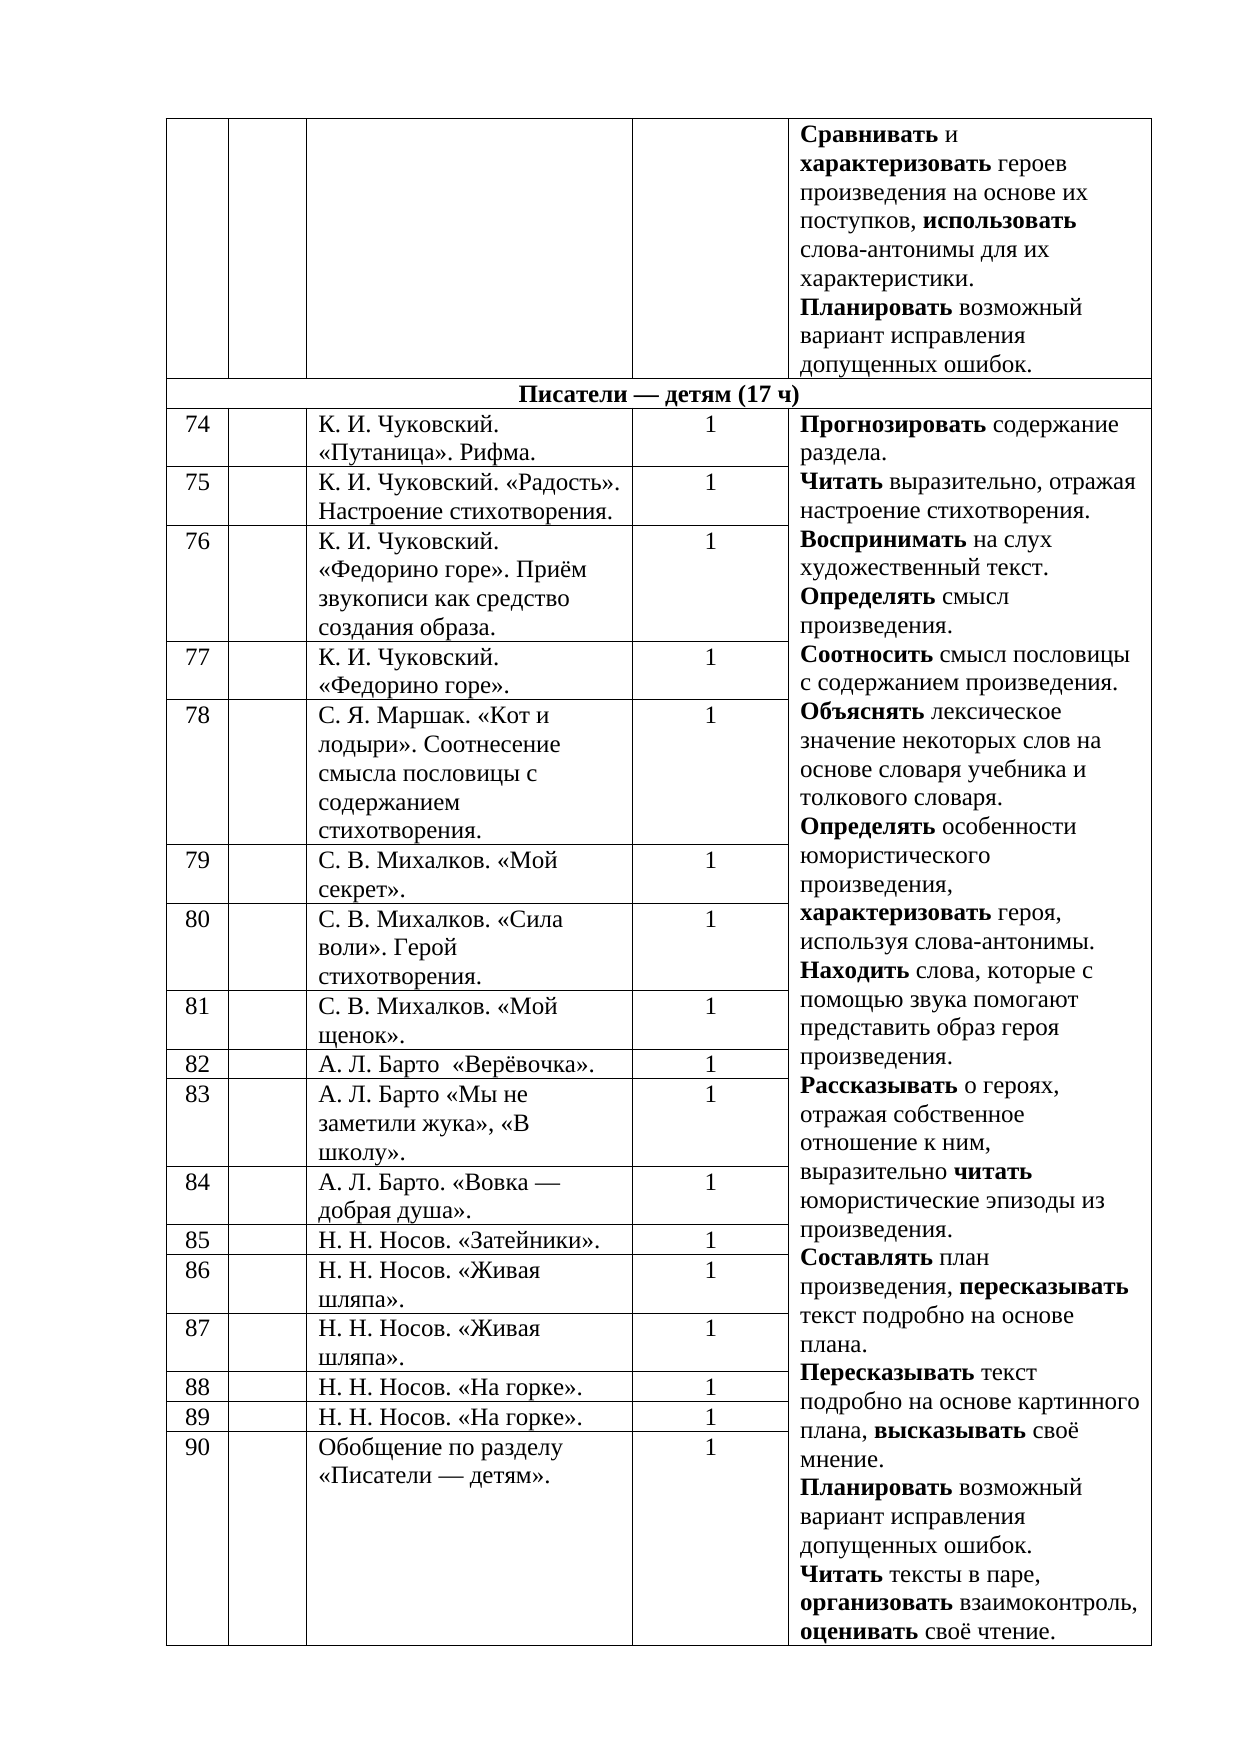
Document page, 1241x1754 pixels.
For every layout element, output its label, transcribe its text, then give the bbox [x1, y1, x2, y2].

table_cell 1 [633, 1402, 788, 1431]
table_cell С. В. Михалков. «Сила воли». Герой стихотворения. [307, 904, 632, 990]
table_cell 83 [167, 1079, 228, 1166]
table_cell [229, 1079, 306, 1166]
table_cell 76 [167, 526, 228, 641]
table_cell 77 [167, 642, 228, 699]
table_cell [229, 642, 306, 699]
table_cell [229, 1432, 306, 1645]
table_cell К. И. Чуковский. «Федорино горе». [307, 642, 632, 699]
table_cell [229, 1050, 306, 1078]
table_cell 81 [167, 991, 228, 1048]
table_cell 90 [167, 1432, 228, 1645]
table_cell 1 [633, 1314, 788, 1371]
table_cell [229, 1255, 306, 1312]
table_cell 89 [167, 1402, 228, 1431]
table_cell Н. Н. Носов. «Живая шляпа». [307, 1255, 632, 1312]
table_cell [229, 700, 306, 844]
table_cell [229, 1167, 306, 1224]
table_cell [229, 1372, 306, 1401]
table_cell Н. Н. Носов. «На горке». [307, 1402, 632, 1431]
table_cell Прогнозировать содержание раздела. Читать выразительно, отражая настроение стихотворения. Воспринимать на слух художественный текст. Определять смысл произведения. Соотносить смысл пословицы с содержанием произведения. Объяснять лексическое значение некоторых слов на основе словаря учебника и толкового словаря. Определять особенности юмористического произведения, характеризовать героя, используя слова-антонимы. Находить слова, которые с помощью звука помогают представить образ героя произведения. Рассказывать о героях, отражая собственное отношение к ним, выразительно читать юмористические эпизоды из произведения. Составлять план произведения, пересказывать текст подробно на основе плана. Пересказывать текст подробно на основе картинного плана, высказывать своё мнение. Планировать возможный вариант исправления допущенных ошибок. Читать тексты в паре, организовать взаимоконтроль, оценивать своё чтение. [789, 409, 1151, 1645]
table_cell С. Я. Маршак. «Кот и лодыри». Соотнесение смысла пословицы с содержанием стихотворения. [307, 700, 632, 844]
table_cell 1 [633, 526, 788, 641]
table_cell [307, 119, 632, 378]
table_cell 1 [633, 642, 788, 699]
table_cell 75 [167, 467, 228, 525]
table_cell 74 [167, 409, 228, 466]
table_cell А. Л. Барто. «Вовка — добрая душа». [307, 1167, 632, 1224]
table_cell Писатели — детям (17 ч) [167, 379, 1151, 408]
table_cell [229, 119, 306, 378]
table_cell Обобщение по разделу «Писатели — детям». [307, 1432, 632, 1645]
table_cell 85 [167, 1225, 228, 1254]
table_cell 1 [633, 467, 788, 525]
table_cell 82 [167, 1050, 228, 1078]
table_cell Н. Н. Носов. «Живая шляпа». [307, 1314, 632, 1371]
table_cell 88 [167, 1372, 228, 1401]
table_cell 86 [167, 1255, 228, 1312]
table_cell 1 [633, 991, 788, 1048]
table_cell 1 [633, 700, 788, 844]
table_cell 1 [633, 1167, 788, 1224]
table_cell 1 [633, 1079, 788, 1166]
table_cell [229, 845, 306, 903]
table_cell 87 [167, 1314, 228, 1371]
table_cell 1 [633, 409, 788, 466]
table_cell 80 [167, 904, 228, 990]
table_cell [229, 467, 306, 525]
table_cell 1 [633, 1255, 788, 1312]
table_cell 1 [633, 845, 788, 903]
table_cell 1 [633, 1050, 788, 1078]
table_cell К. И. Чуковский. «Федорино горе». Приём звукописи как средство создания образа. [307, 526, 632, 641]
table_cell 1 [633, 1225, 788, 1254]
table_cell Н. Н. Носов. «На горке». [307, 1372, 632, 1401]
table_cell 1 [633, 1372, 788, 1401]
table_cell [229, 991, 306, 1048]
table_cell К. И. Чуковский. «Радость». Настроение стихотворения. [307, 467, 632, 525]
table_cell 84 [167, 1167, 228, 1224]
table_cell К. И. Чуковский. «Путаница». Рифма. [307, 409, 632, 466]
table_cell Н. Н. Носов. «Затейники». [307, 1225, 632, 1254]
table_cell А. Л. Барто «Мы не заметили жука», «В школу». [307, 1079, 632, 1166]
table_cell 1 [633, 1432, 788, 1645]
table_cell С. В. Михалков. «Мой секрет». [307, 845, 632, 903]
table_cell А. Л. Барто «Верёвочка». [307, 1050, 632, 1078]
table_cell 73 [167, 119, 228, 378]
table_cell [229, 1314, 306, 1371]
table_cell [229, 904, 306, 990]
table_cell С. В. Михалков. «Мой щенок». [307, 991, 632, 1048]
table_cell 1 [633, 904, 788, 990]
table_cell [229, 409, 306, 466]
table_cell 78 [167, 700, 228, 844]
table_cell [229, 526, 306, 641]
table_cell 1 [633, 119, 788, 378]
table_cell [229, 1402, 306, 1431]
table_cell [229, 1225, 306, 1254]
table_cell 79 [167, 845, 228, 903]
